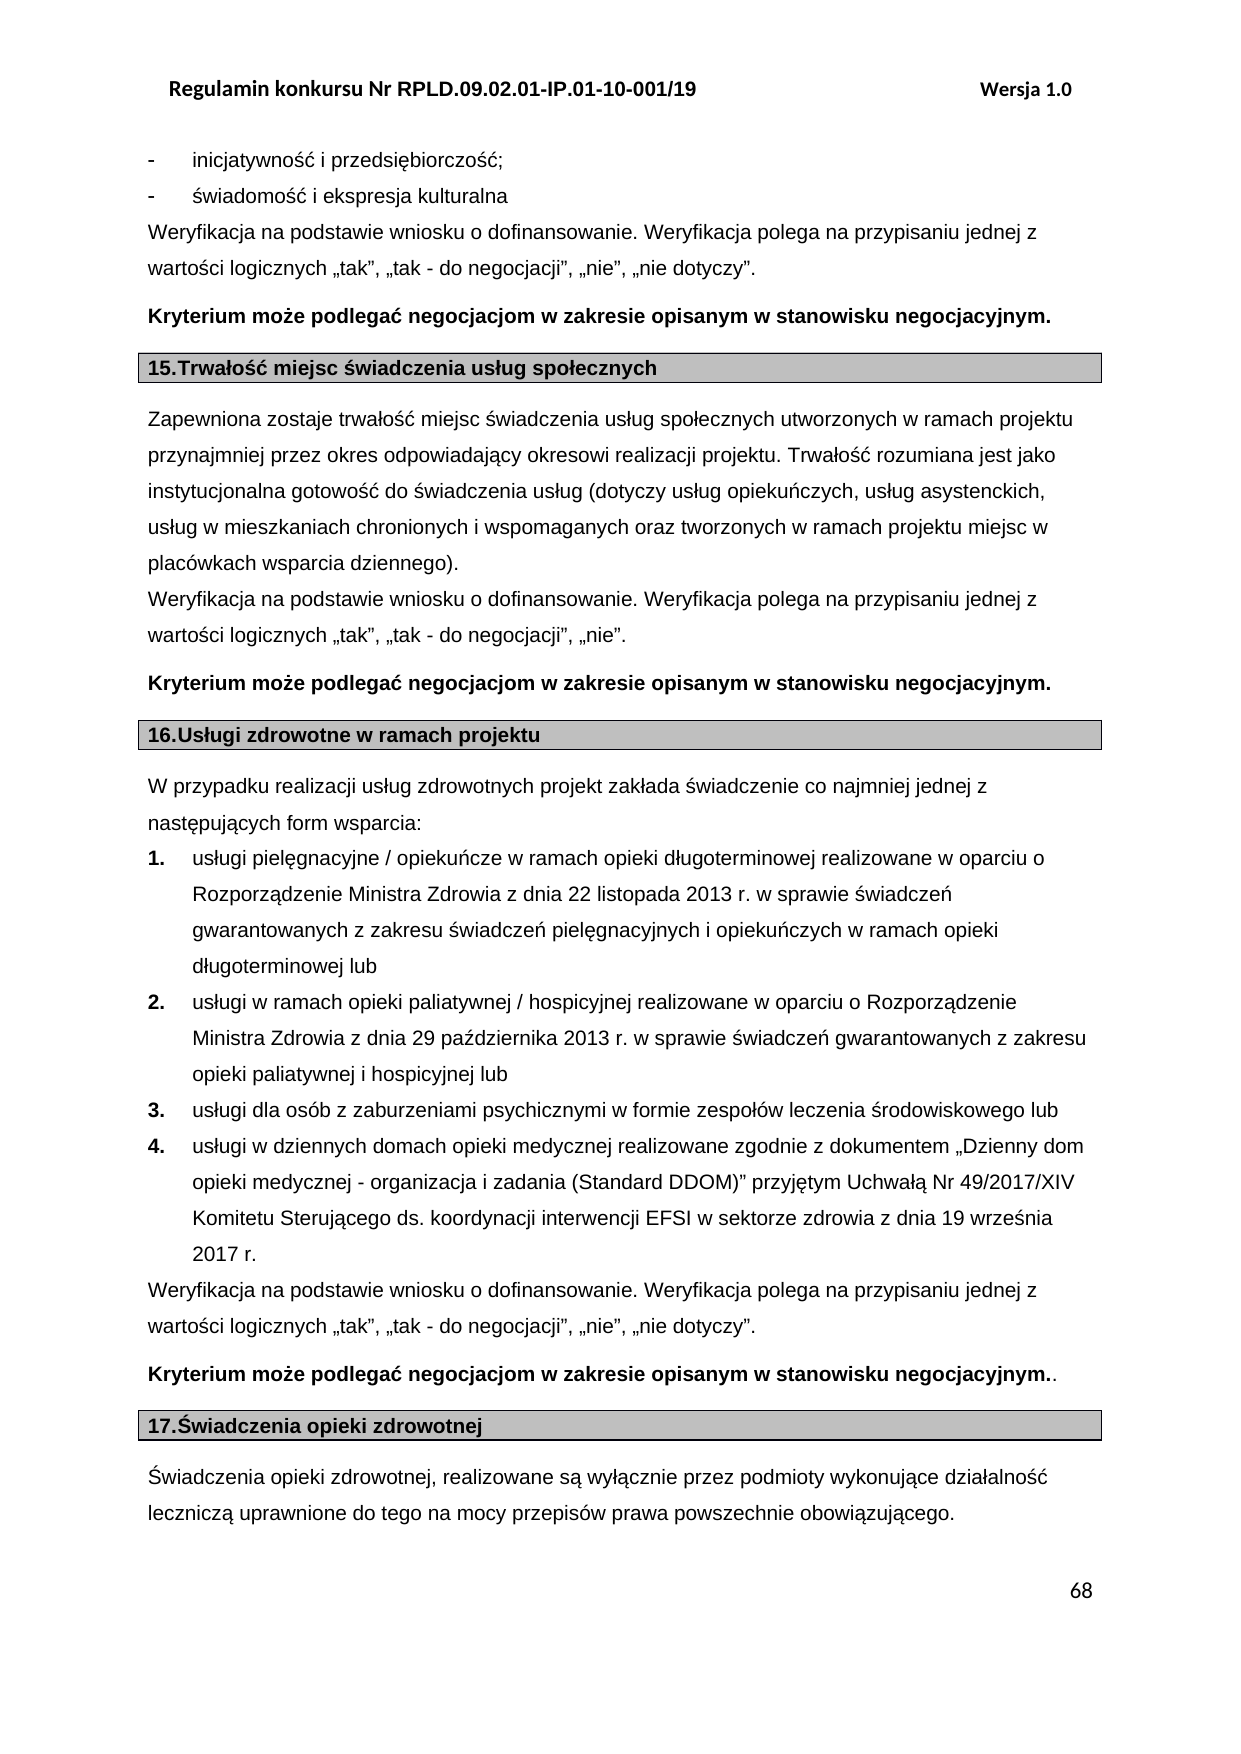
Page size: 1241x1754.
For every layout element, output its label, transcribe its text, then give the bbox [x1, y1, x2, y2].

text Kryterium może podlegać negocjacjom w zakresie opisanym w stanowisku negocjacyjnym.. [148, 1362, 1093, 1386]
text W przypadku realizacji usług zdrowotnych projekt zakłada świadczenie co najmniej jednej z następujących form wsparcia: [148, 774, 1093, 834]
text Świadczenia opieki zdrowotnej, realizowane są wyłącznie przez podmioty wykonujące działalność leczniczą uprawnione do tego na mocy przepisów prawa powszechnie obowiązującego. [148, 1465, 1093, 1525]
list usługi pielęgnacyjne / opiekuńcze w ramach opieki długoterminowej realizowane w oparciu o Rozporządzenie Ministra Zdrowia z dnia 22 listopada 2013 r. w sprawie świadczeń gwarantowanych z zakresu świadczeń pielęgnacyjnych i opiekuńczych w ramach opieki długoterminowej lub [148, 846, 1093, 978]
list Trwałość miejsc świadczenia usług społecznych [139, 354, 1101, 382]
list Usługi zdrowotne w ramach projektu [139, 721, 1101, 749]
list Świadczenia opieki zdrowotnej [139, 1411, 1101, 1439]
list inicjatywność i przedsiębiorczość; [148, 148, 1093, 172]
text Zapewniona zostaje trwałość miejsc świadczenia usług społecznych utworzonych w ramach projektu przynajmniej przez okres odpowiadający okresowi realizacji projektu. Trwałość rozumiana jest jako instytucjonalna gotowość do świadczenia usług (dotyczy usług opiekuńczych, usług asystenckich, usług w mieszkaniach chronionych i wspomaganych oraz tworzonych w ramach projektu miejsc w placówkach wsparcia dziennego). [148, 407, 1093, 575]
text Kryterium może podlegać negocjacjom w zakresie opisanym w stanowisku negocjacyjnym. [148, 304, 1093, 328]
text Kryterium może podlegać negocjacjom w zakresie opisanym w stanowisku negocjacyjnym. [148, 671, 1093, 695]
list usługi w dziennych domach opieki medycznej realizowane zgodnie z dokumentem „Dzienny dom opieki medycznej - organizacja i zadania (Standard DDOM)” przyjętym Uchwałą Nr 49/2017/XIV Komitetu Sterującego ds. koordynacji interwencji EFSI w sektorze zdrowia z dnia 19 września 2017 r. [148, 1134, 1093, 1266]
list świadomość i ekspresja kulturalna [148, 184, 1093, 208]
text Weryfikacja na podstawie wniosku o dofinansowanie. Weryfikacja polega na przypisaniu jednej z wartości logicznych „tak”, „tak - do negocjacji”, „nie”. [148, 587, 1093, 647]
list usługi dla osób z zaburzeniami psychicznymi w formie zespołów leczenia środowiskowego lub [148, 1098, 1093, 1122]
list usługi w ramach opieki paliatywnej / hospicyjnej realizowane w oparciu o Rozporządzenie Ministra Zdrowia z dnia 29 października 2013 r. w sprawie świadczeń gwarantowanych z zakresu opieki paliatywnej i hospicyjnej lub [148, 990, 1093, 1086]
